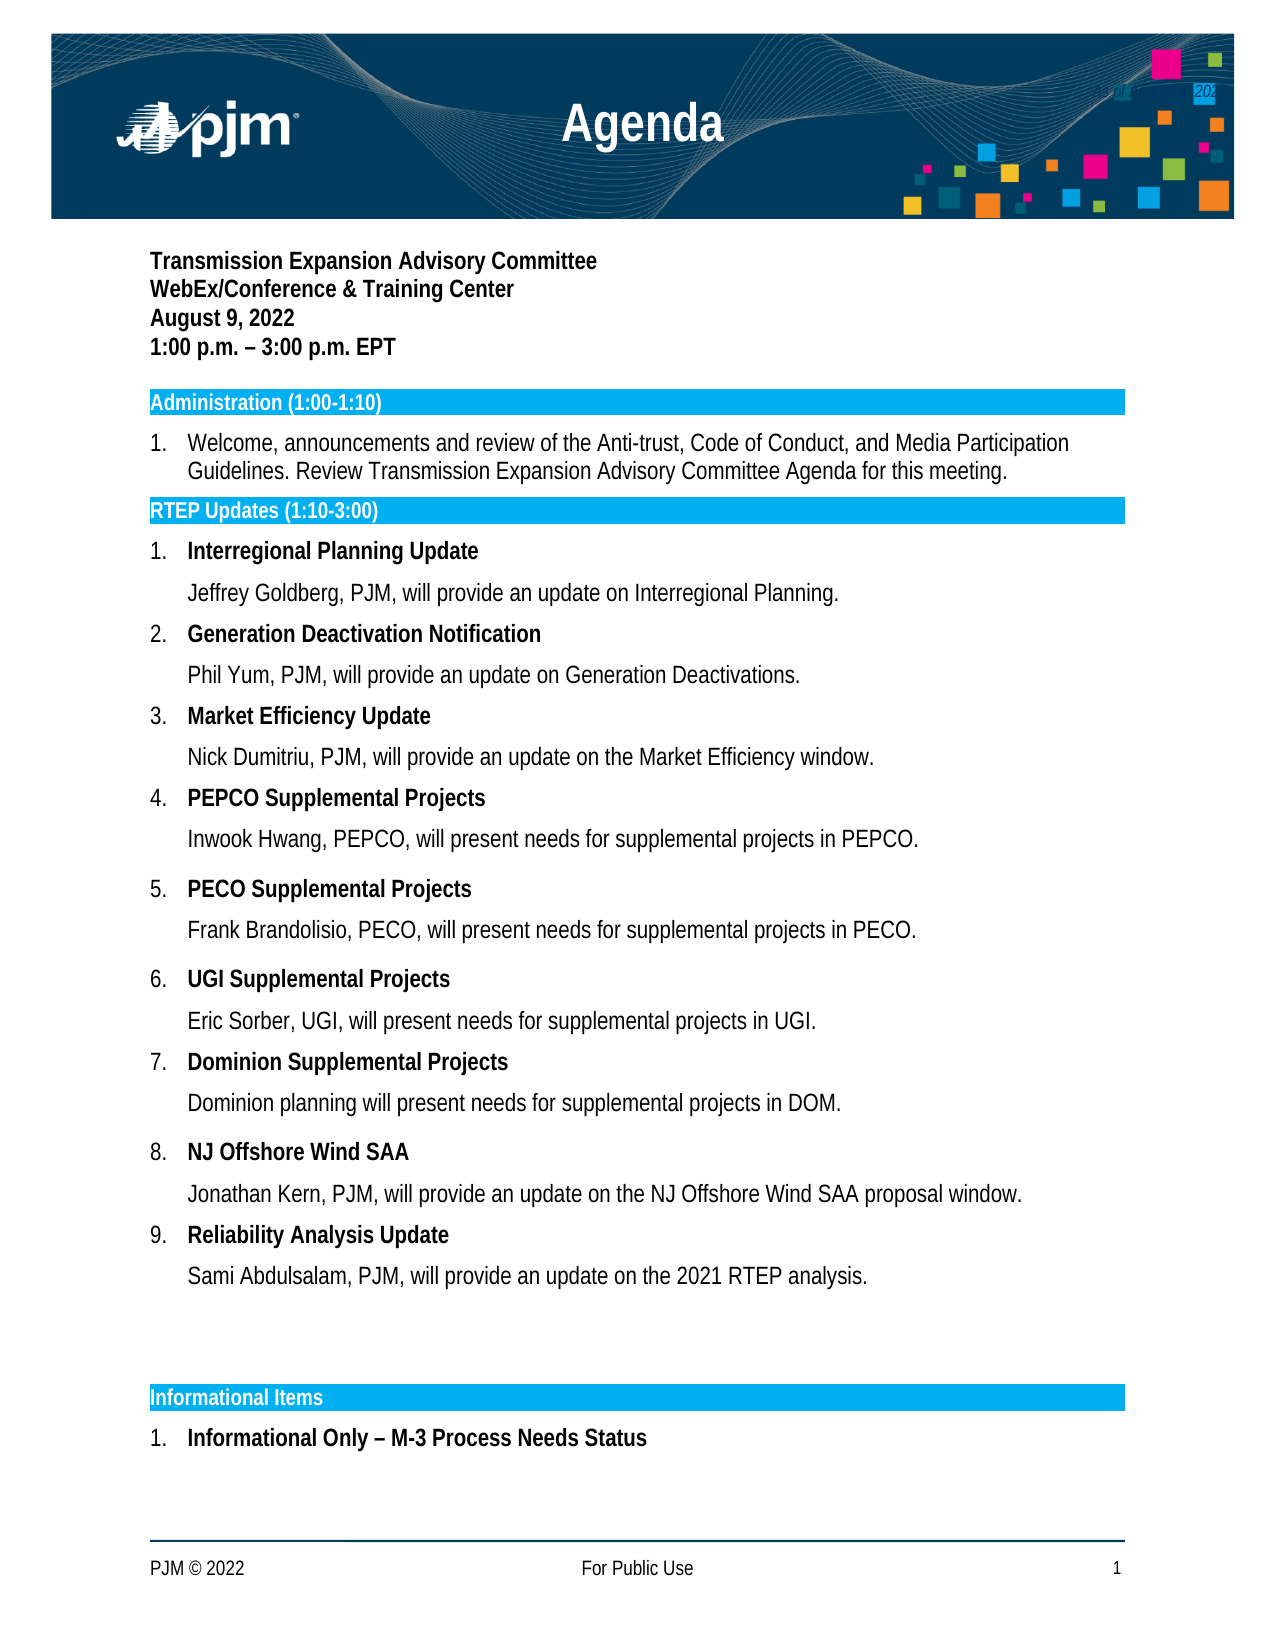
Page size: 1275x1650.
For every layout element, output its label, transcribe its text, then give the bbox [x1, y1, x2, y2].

list Reliability Analysis Update [150, 1220, 1125, 1248]
subtitle Nick Dumitriu, PJM, will provide an update on the Market Efficiency window. [187, 742, 1125, 771]
text WebEx/Conference & Training Center [150, 274, 1125, 303]
text August 9, 2022 [150, 303, 1125, 332]
subtitle Administration (1:00-1:10) [150, 389, 1125, 415]
list Inwook Hwang, PEPCO, will present needs for supplemental projects in PEPCO. [187, 824, 1125, 853]
subtitle Jonathan Kern, PJM, will provide an update on the NJ Offshore Wind SAA proposal window. [187, 1178, 1125, 1207]
subtitle PECO Supplemental Projects [150, 874, 1125, 902]
list Dominion planning will present needs for supplemental projects in DOM. [187, 1088, 1125, 1117]
subtitle Market Efficiency Update [150, 701, 1125, 729]
list Informational Only – M-3 Process Needs Status [150, 1423, 1125, 1452]
picture [51, 32, 1235, 219]
list Interregional Planning Update [150, 536, 1125, 565]
list Jeffrey Goldberg, PJM, will provide an update on Interregional Planning. [187, 577, 1125, 606]
subtitle PEPCO Supplemental Projects [150, 783, 1125, 812]
subtitle UGI Supplemental Projects [150, 964, 1125, 993]
list NJ Offshore Wind SAA [150, 1137, 1125, 1166]
list Generation Deactivation Notification [150, 619, 1125, 647]
subtitle Welcome, announcements and review of the Anti-trust, Code of Conduct, and Media Participation Guidelines. Review Transmission Expansion Advisory Committee Agenda for this meeting. [150, 428, 1125, 485]
subtitle Dominion Supplemental Projects [150, 1047, 1125, 1075]
subtitle Informational Items [150, 1384, 1125, 1411]
text Transmission Expansion Advisory Committee [150, 246, 1125, 274]
subtitle Sami Abdulsalam, PJM, will provide an update on the 2021 RTEP analysis. [187, 1261, 1125, 1289]
subtitle RTEP Updates (1:10-3:00) [150, 497, 1125, 524]
list Frank Brandolisio, PECO, will present needs for supplemental projects in PECO. [187, 915, 1125, 944]
subtitle Phil Yum, PJM, will provide an update on Generation Deactivations. [187, 660, 1125, 688]
subtitle Eric Sorber, UGI, will present needs for supplemental projects in UGI. [187, 1006, 1125, 1034]
text 1:00 p.m. – 3:00 p.m. EPT [150, 332, 1125, 360]
